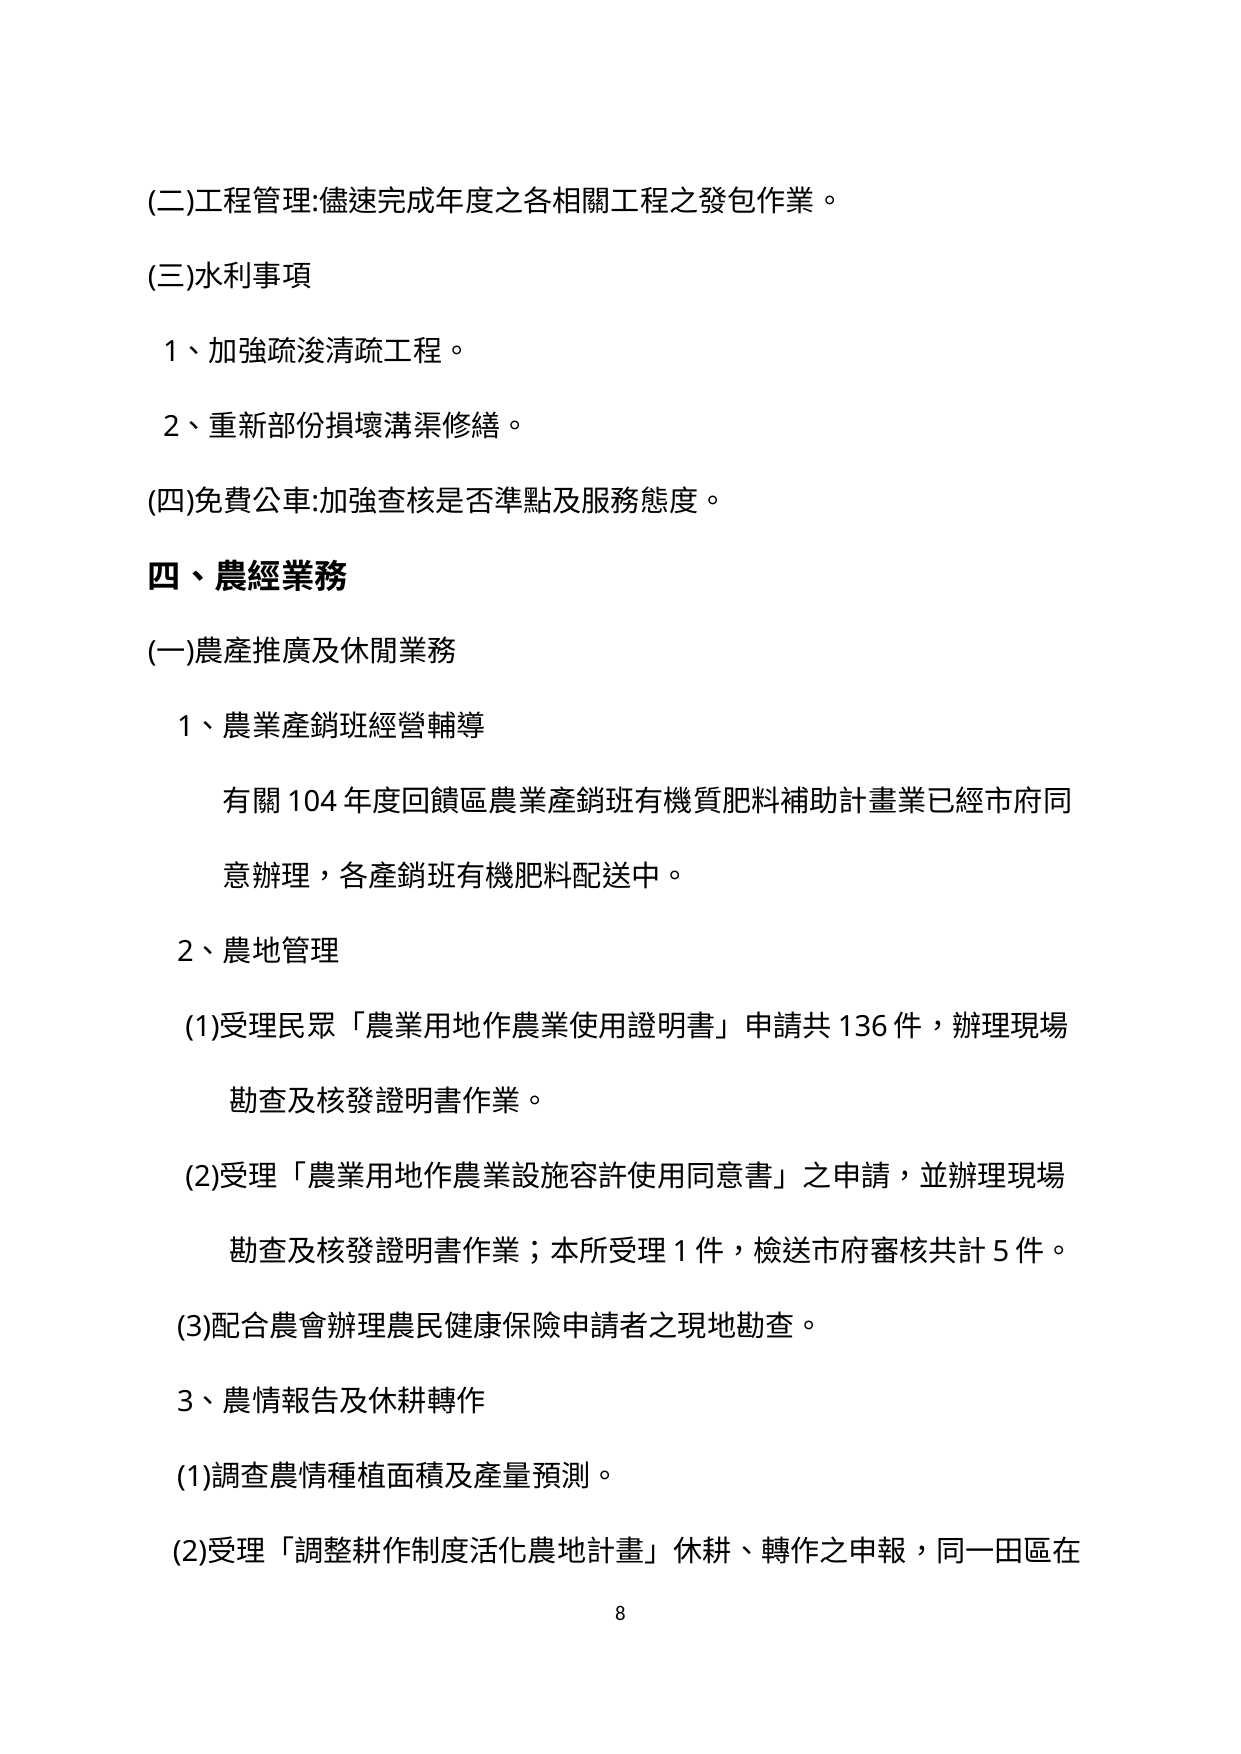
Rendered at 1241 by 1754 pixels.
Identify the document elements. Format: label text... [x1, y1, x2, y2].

text (二)工程管理:儘速完成年度之各相關工程之發包作業。 [148, 161, 1092, 236]
text (2)受理「農業用地作農業設施容許使用同意書」之申請，並辦理現場勘查及核發證明書作業；本所受理1件，檢送市府審核共計5件。 [185, 1136, 1092, 1286]
text 四、農經業務 [148, 536, 1092, 611]
text 1、加強疏浚清疏工程。 [148, 311, 1092, 386]
text (1)受理民眾「農業用地作農業使用證明書」申請共136件，辦理現場勘查及核發證明書作業。 [185, 986, 1092, 1136]
text (四)免費公車:加強查核是否準點及服務態度。 [148, 461, 1092, 536]
text (三)水利事項 [148, 236, 1092, 311]
text (1)調查農情種植面積及產量預測。 [148, 1436, 1092, 1511]
text 2、重新部份損壞溝渠修繕。 [148, 386, 1092, 461]
text 1、農業產銷班經營輔導 [148, 686, 1092, 761]
text 2、農地管理 [148, 911, 1092, 986]
text 有關104年度回饋區農業產銷班有機質肥料補助計畫業已經市府同意辦理，各產銷班有機肥料配送中。 [223, 761, 1092, 911]
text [173, 1511, 1092, 1586]
text (一)農產推廣及休閒業務 [148, 611, 1092, 686]
text 3、農情報告及休耕轉作 [148, 1361, 1092, 1436]
text (3)配合農會辦理農民健康保險申請者之現地勘查。 [148, 1286, 1092, 1361]
